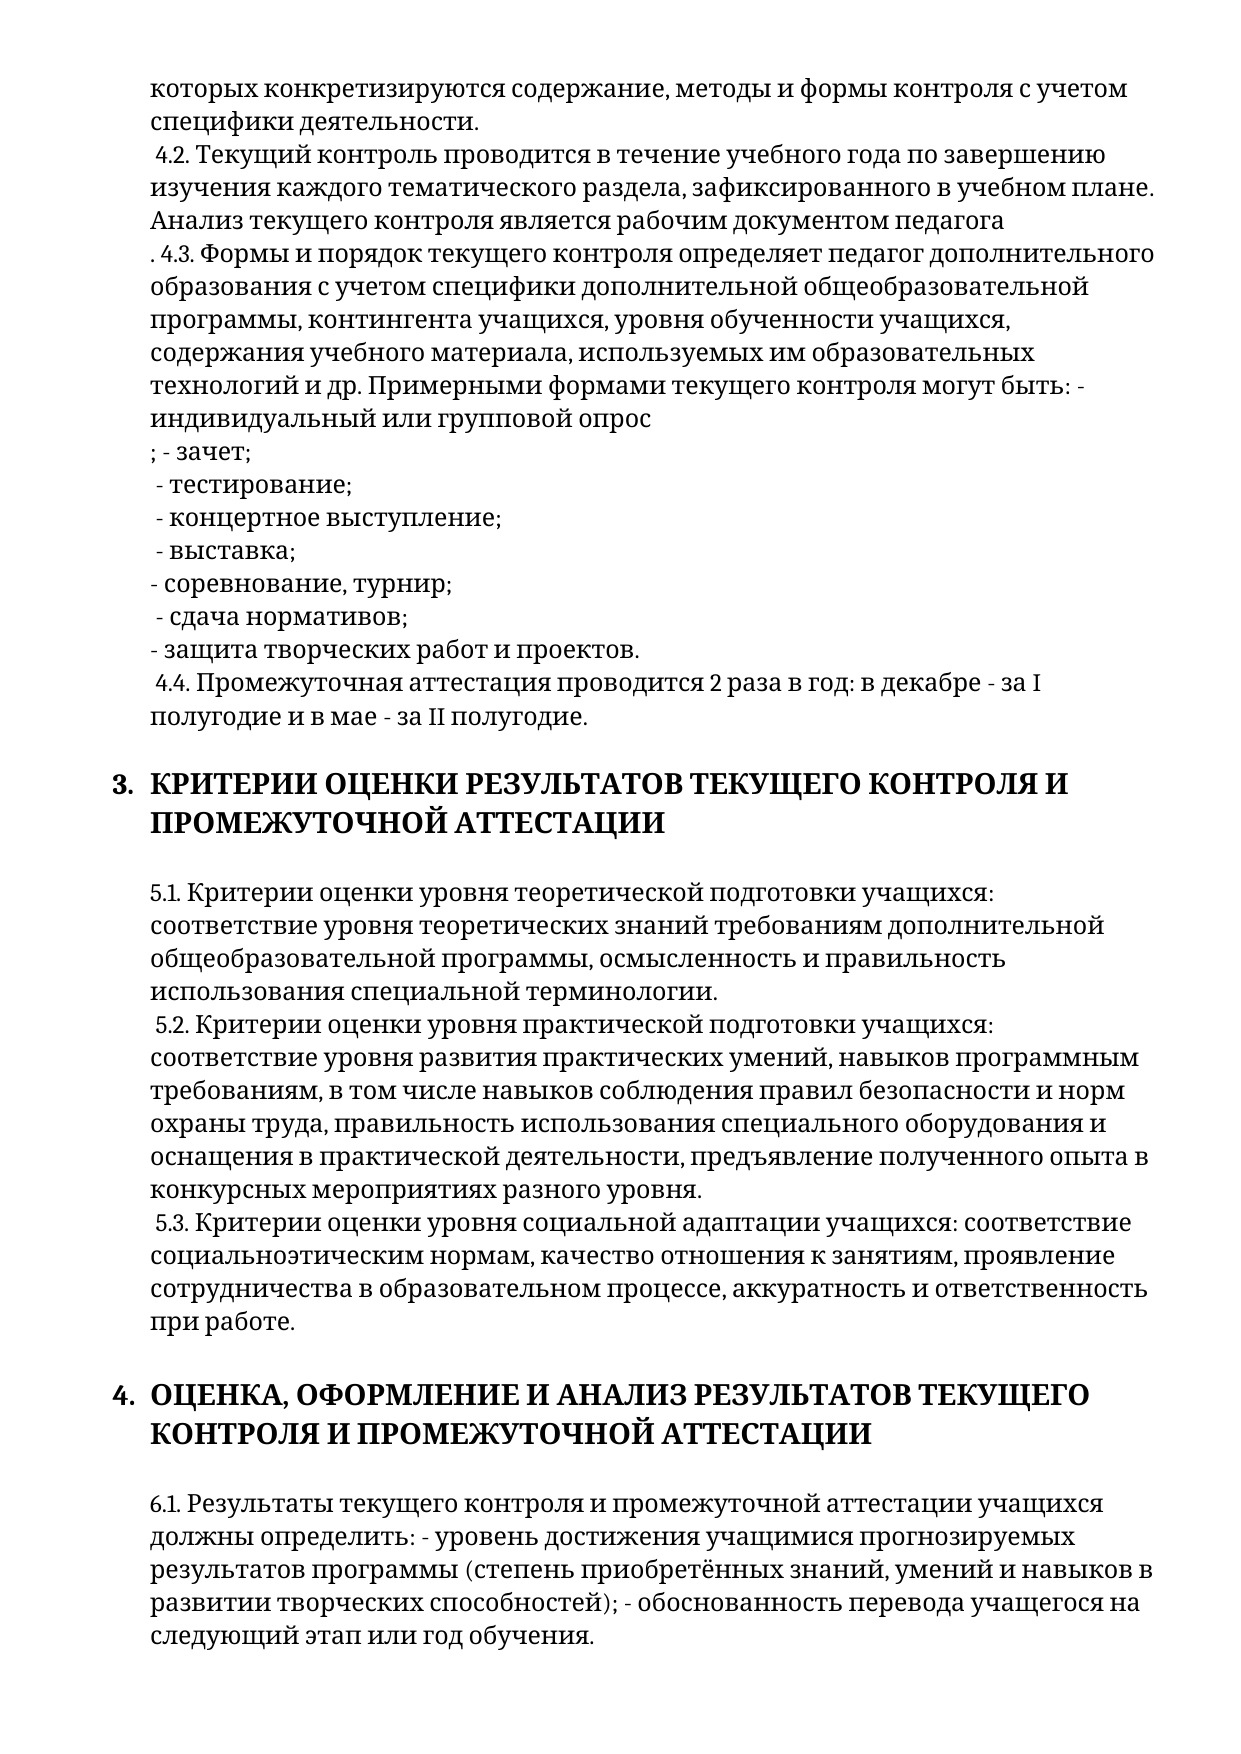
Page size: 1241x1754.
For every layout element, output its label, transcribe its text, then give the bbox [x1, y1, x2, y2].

list . 4.3. Формы и порядок текущего контроля определяет педагог дополнительного образования с учетом специфики дополнительной общеобразовательной программы, контингента учащихся, уровня обученности учащихся, содержания учебного материала, используемых им образовательных технологий и др. Примерными формами текущего контроля могут быть: - индивидуальный или групповой опрос [150, 240, 1165, 434]
list 5.1. Критерии оценки уровня теоретической подготовки учащихся: соответствие уровня теоретических знаний требованиям дополнительной общеобразовательной программы, осмысленность и правильность использования специальной терминологии. [150, 878, 1165, 1006]
list 4.4. Промежуточная аттестация проводится 2 раза в год: в декабре - за I полугодие и в мае - за II полугодие. [150, 669, 1165, 731]
list - сдача нормативов; [150, 603, 1165, 632]
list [150, 75, 1165, 137]
list - соревнование, турнир; [150, 570, 1165, 599]
list - выставка; [150, 537, 1165, 566]
list 4.2. Текущий контроль проводится в течение учебного года по завершению изучения каждого тематического раздела, зафиксированного в учебном плане. Анализ текущего контроля является рабочим документом педагога [150, 141, 1165, 236]
list ОЦЕНКА, ОФОРМЛЕНИЕ И АНАЛИЗ РЕЗУЛЬТАТОВ ТЕКУЩЕГО КОНТРОЛЯ И ПРОМЕЖУТОЧНОЙ АТТЕСТАЦИИ [112, 1379, 1165, 1451]
list - тестирование; [150, 471, 1165, 500]
list ; - зачет; [150, 438, 1165, 467]
list - защита творческих работ и проектов. [150, 636, 1165, 665]
list 5.2. Критерии оценки уровня практической подготовки учащихся: соответствие уровня развития практических умений, навыков программным требованиям, в том числе навыков соблюдения правил безопасности и норм охраны труда, правильность использования специального оборудования и оснащения в практической деятельности, предъявление полученного опыта в конкурсных мероприятиях разного уровня. [150, 1011, 1165, 1204]
list 5.3. Критерии оценки уровня социальной адаптации учащихся: соответствие социальноэтическим нормам, качество отношения к занятиям, проявление сотрудничества в образовательном процессе, аккуратность и ответственность при работе. [150, 1209, 1165, 1337]
list КРИТЕРИИ ОЦЕНКИ РЕЗУЛЬТАТОВ ТЕКУЩЕГО КОНТРОЛЯ И ПРОМЕЖУТОЧНОЙ АТТЕСТАЦИИ [112, 768, 1165, 841]
list 6.1. Результаты текущего контроля и промежуточной аттестации учащихся должны определить: - уровень достижения учащимися прогнозируемых результатов программы (степень приобретённых знаний, умений и навыков в развитии творческих способностей); - обоснованность перевода учащегося на следующий этап или год обучения. [150, 1489, 1165, 1650]
list - концертное выступление; [150, 504, 1165, 533]
